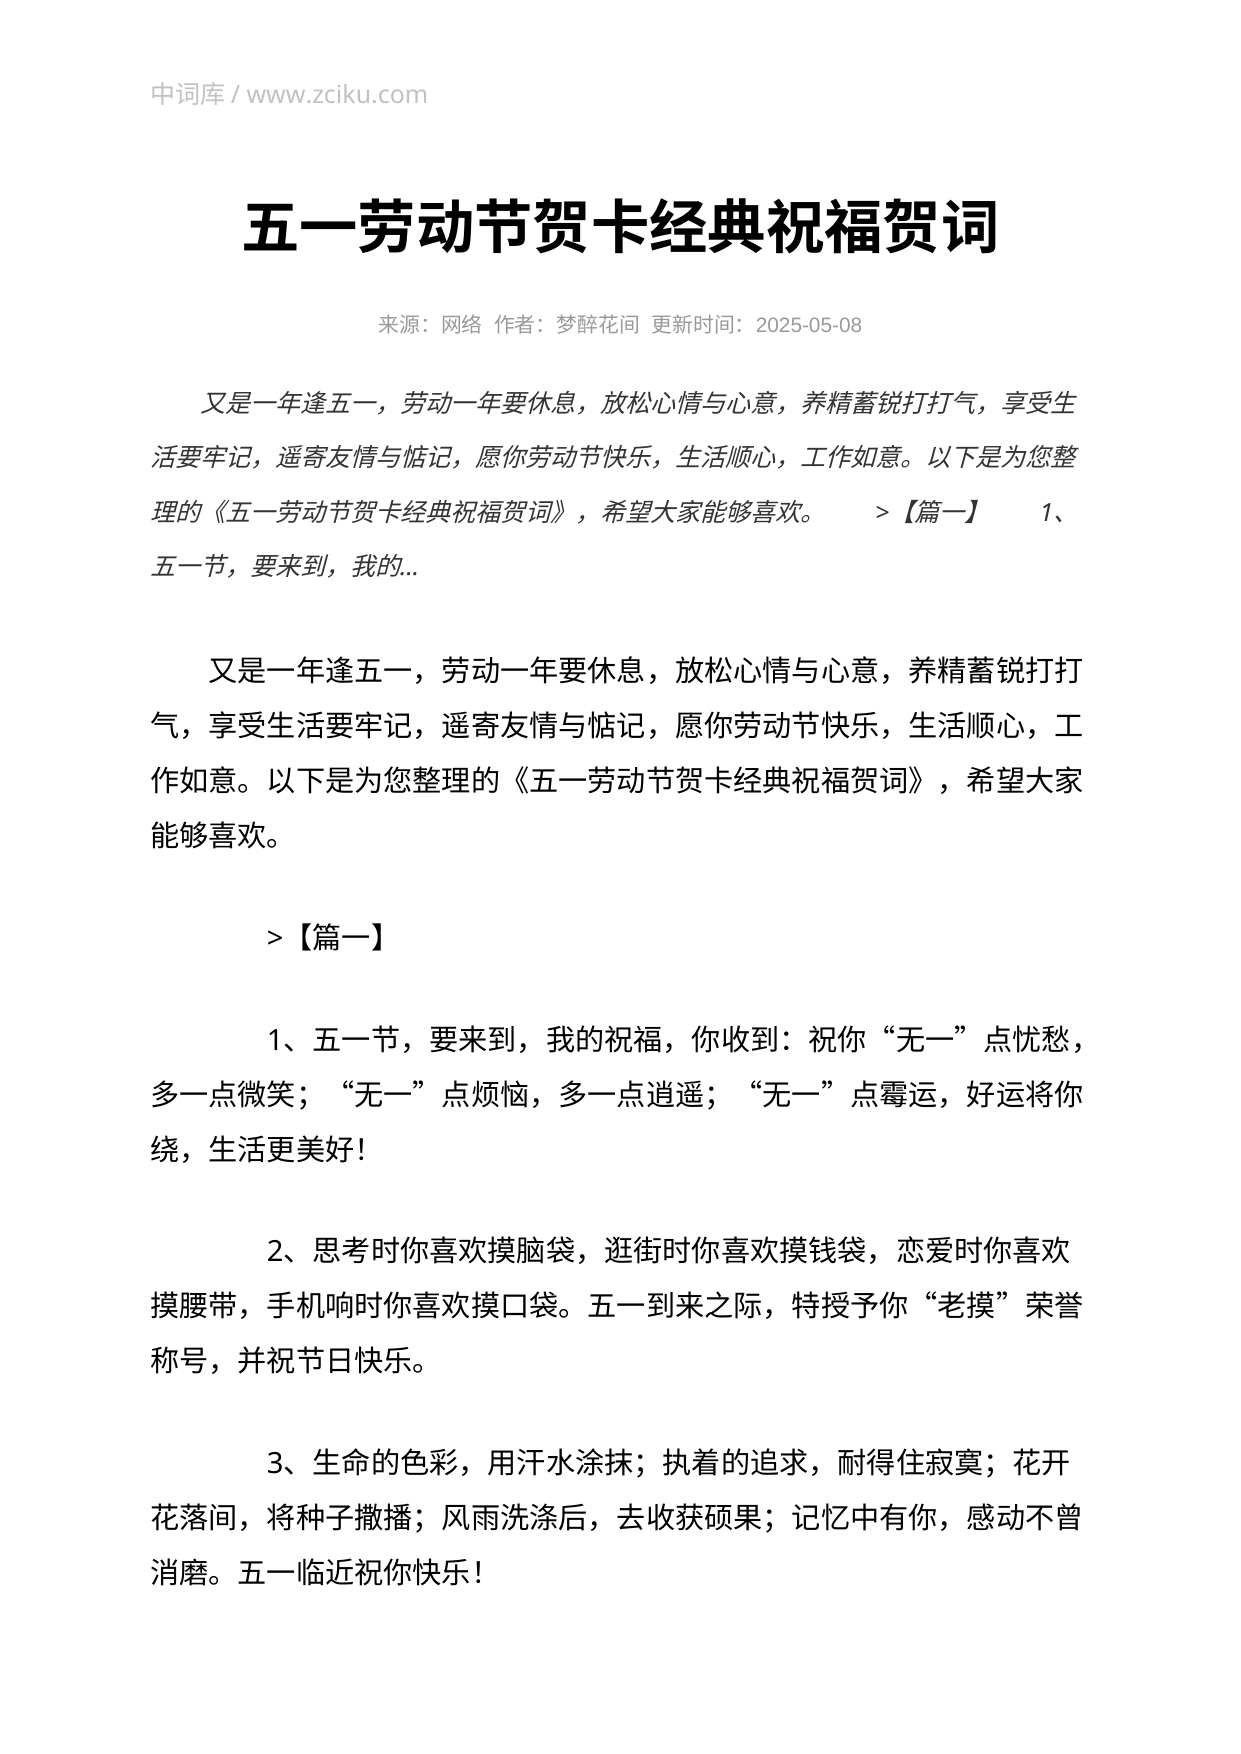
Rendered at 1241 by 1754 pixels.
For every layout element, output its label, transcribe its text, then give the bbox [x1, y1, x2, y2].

text 又是一年逢五一，劳动一年要休息，放松心情与心意，养精蓄锐打打气，享受生活要牢记，遥寄友情与惦记，愿你劳动节快乐，生活顺心，工作如意。以下是为您整理的《五一劳动节贺卡经典祝福贺词》，希望大家能够喜欢。 >【篇一】 1、五一节，要来到，我的... [150, 383, 1090, 583]
text 来源：网络 作者：梦醉花间 更新时间：2025-05-08 [150, 313, 1090, 337]
text 又是一年逢五一，劳动一年要休息，放松心情与心意，养精蓄锐打打气，享受生活要牢记，遥寄友情与惦记，愿你劳动节快乐，生活顺心，工作如意。以下是为您整理的《五一劳动节贺卡经典祝福贺词》，希望大家能够喜欢。 [150, 648, 1090, 855]
subtitle 五一劳动节贺卡经典祝福贺词 [150, 181, 1090, 266]
text 3、生命的色彩，用汗水涂抹；执着的追求，耐得住寂寞；花开花落间，将种子撒播；风雨洗涤后，去收获硕果；记忆中有你，感动不曾消磨。五一临近祝你快乐！ [150, 1439, 1090, 1592]
text >【篇一】 [150, 914, 1090, 957]
text 2、思考时你喜欢摸脑袋，逛街时你喜欢摸钱袋，恋爱时你喜欢摸腰带，手机响时你喜欢摸口袋。五一到来之际，特授予你“老摸”荣誉称号，并祝节日快乐。 [150, 1228, 1090, 1380]
text 1、五一节，要来到，我的祝福，你收到：祝你“无一”点忧愁，多一点微笑；“无一”点烦恼，多一点逍遥；“无一”点霉运，好运将你绕，生活更美好！ [150, 1016, 1090, 1168]
